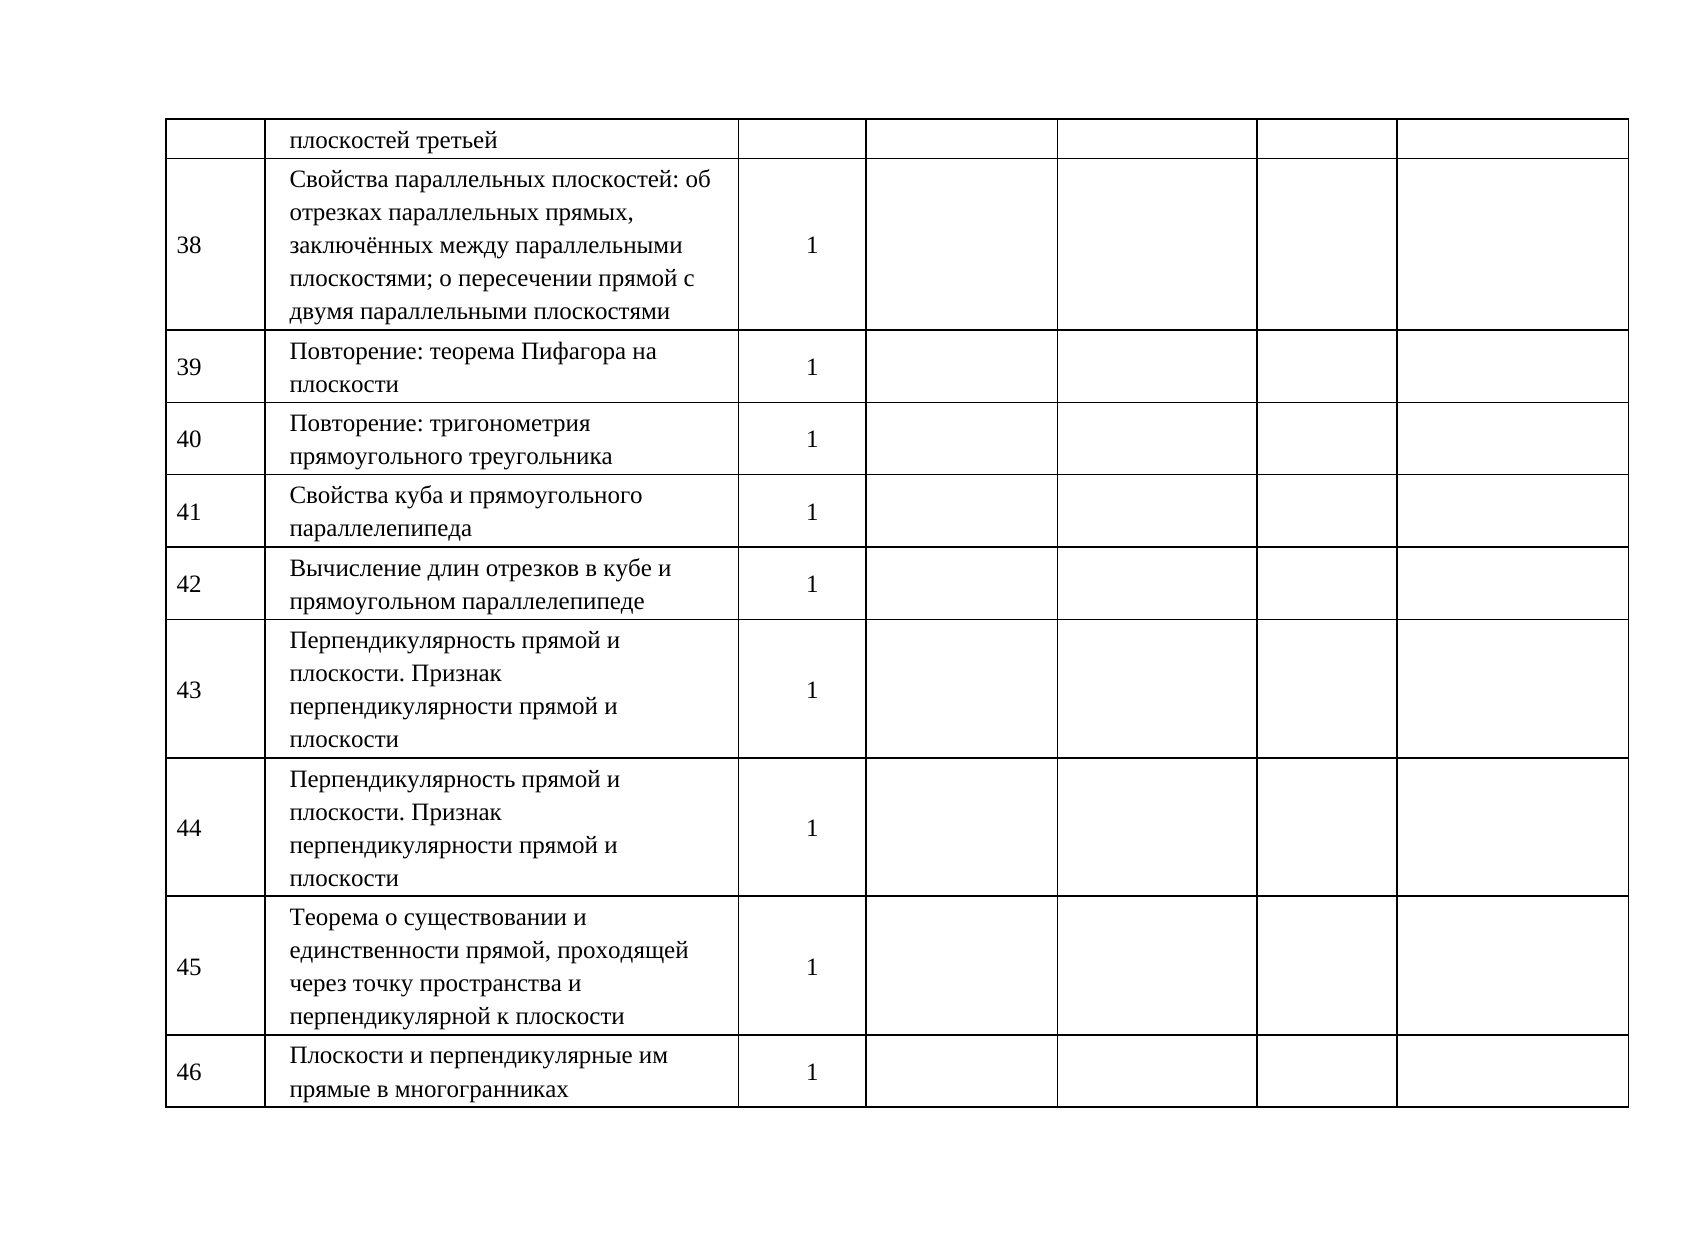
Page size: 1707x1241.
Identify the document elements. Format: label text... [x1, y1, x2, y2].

table_cell [1258, 331, 1396, 401]
table_cell [1058, 620, 1256, 757]
table_cell [1258, 475, 1396, 546]
table_cell 40 [167, 403, 264, 474]
table_cell [1398, 475, 1628, 546]
table_cell [867, 475, 1057, 546]
table_cell [1058, 475, 1256, 546]
table_cell [1058, 120, 1256, 157]
table_cell 44 [167, 759, 264, 895]
table_cell [1398, 331, 1628, 401]
table_cell 1 [739, 403, 865, 474]
table_cell [1398, 120, 1628, 157]
table_cell Перпендикулярность прямой и плоскости. Признак перпендикулярности прямой и плоскости [266, 620, 738, 757]
table_cell 1 [739, 548, 865, 618]
table_cell 1 [739, 759, 865, 895]
table_cell [867, 759, 1057, 895]
table_cell 1 [739, 620, 865, 757]
table_cell 1 [739, 331, 865, 401]
table_cell 38 [167, 159, 264, 329]
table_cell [266, 120, 738, 157]
table_cell [867, 548, 1057, 618]
table_cell [1258, 759, 1396, 895]
table_cell 37 [167, 120, 264, 157]
table_cell 46 [167, 1036, 264, 1106]
table_cell 1 [739, 475, 865, 546]
table_cell 42 [167, 548, 264, 618]
table_cell 1 [739, 120, 865, 157]
table_cell [1398, 1036, 1628, 1106]
table_cell Повторение: теорема Пифагора на плоскости [266, 331, 738, 401]
table_cell [1058, 1036, 1256, 1106]
table_cell [1258, 897, 1396, 1034]
table_cell 39 [167, 331, 264, 401]
table_cell [1058, 159, 1256, 329]
table_cell [1258, 620, 1396, 757]
table_cell [1398, 759, 1628, 895]
table_cell Повторение: тригонометрия прямоугольного треугольника [266, 403, 738, 474]
table_cell 1 [739, 159, 865, 329]
table_cell [1058, 548, 1256, 618]
table_cell [867, 159, 1057, 329]
table_cell Перпендикулярность прямой и плоскости. Признак перпендикулярности прямой и плоскости [266, 759, 738, 895]
table_cell [867, 403, 1057, 474]
table_cell 43 [167, 620, 264, 757]
table_cell [1398, 548, 1628, 618]
table_cell [1398, 620, 1628, 757]
table_cell [867, 1036, 1057, 1106]
table_cell [1398, 403, 1628, 474]
table_cell [1258, 403, 1396, 474]
table_cell [1398, 897, 1628, 1034]
table_cell 1 [739, 1036, 865, 1106]
table_cell [1058, 331, 1256, 401]
table_cell [867, 331, 1057, 401]
table_cell [1058, 403, 1256, 474]
table_cell [1258, 548, 1396, 618]
table_cell [1258, 120, 1396, 157]
table_cell [1058, 897, 1256, 1034]
table_cell 41 [167, 475, 264, 546]
table_cell [1258, 159, 1396, 329]
table_cell [867, 620, 1057, 757]
table_cell Вычисление длин отрезков в кубе и прямоугольном параллелепипеде [266, 548, 738, 618]
table_cell [867, 120, 1057, 157]
table_cell Теорема о существовании и единственности прямой, проходящей через точку пространства и перпендикулярной к плоскости [266, 897, 738, 1034]
table_cell Свойства куба и прямоугольного параллелепипеда [266, 475, 738, 546]
table_cell [1258, 1036, 1396, 1106]
table_cell 1 [739, 897, 865, 1034]
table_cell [266, 1036, 738, 1106]
table_cell Свойства параллельных плоскостей: об отрезках параллельных прямых, заключённых между параллельными плоскостями; о пересечении прямой с двумя параллельными плоскостями [266, 159, 738, 329]
table_cell [1058, 759, 1256, 895]
table_cell [1398, 159, 1628, 329]
table_cell [867, 897, 1057, 1034]
table_cell 45 [167, 897, 264, 1034]
